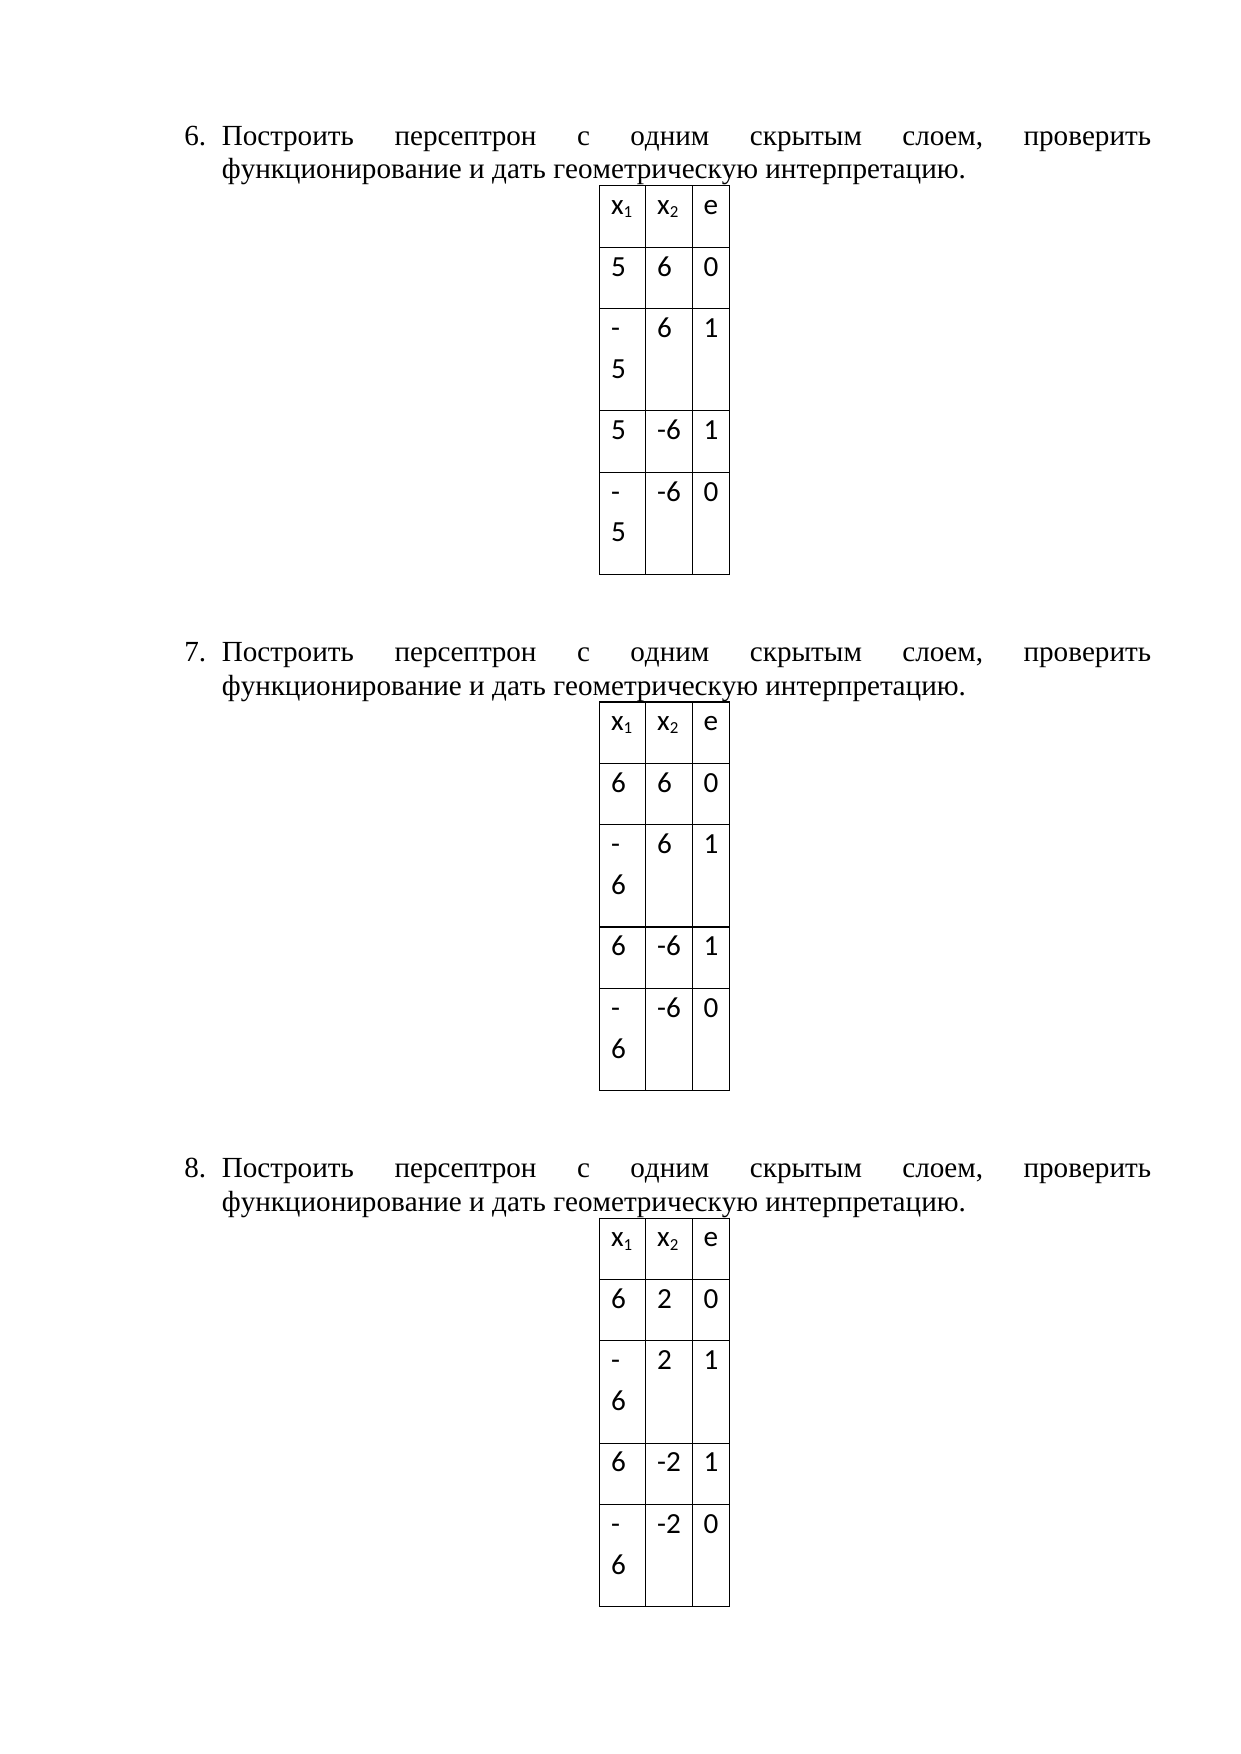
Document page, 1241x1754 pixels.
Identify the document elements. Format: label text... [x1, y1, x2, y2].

table_header x1 [600, 186, 645, 247]
table_cell 6 [646, 248, 692, 308]
table_cell 0 [693, 764, 729, 824]
table_cell -6 [600, 1505, 645, 1606]
table_cell -6 [600, 989, 645, 1090]
table_cell 0 [693, 1280, 729, 1340]
table_header x1 [600, 1219, 645, 1279]
table_header e [693, 186, 729, 247]
table_cell 1 [693, 825, 729, 926]
table_cell 0 [693, 1505, 729, 1606]
list Построить персептрон с одним скрытым слоем, проверить функционирование и дать геометрическую интерпретацию. [184, 1150, 1152, 1217]
table_cell 0 [693, 248, 729, 308]
table_cell 6 [600, 1280, 645, 1340]
table_cell 6 [600, 764, 645, 824]
table_header x1 [600, 703, 645, 763]
table_cell -6 [646, 989, 692, 1090]
table_cell -6 [600, 825, 645, 926]
table_cell 1 [693, 1341, 729, 1442]
list Построить персептрон с одним скрытым слоем, проверить функционирование и дать геометрическую интерпретацию. [184, 634, 1152, 701]
table_cell -6 [646, 473, 692, 574]
table_header e [693, 703, 729, 763]
table_cell 6 [646, 764, 692, 824]
table_cell -2 [646, 1505, 692, 1606]
table_cell -6 [646, 928, 692, 988]
table_cell 1 [693, 1444, 729, 1504]
table_cell -5 [600, 309, 645, 410]
table_cell 1 [693, 928, 729, 988]
table_cell 6 [600, 1444, 645, 1504]
table_header x2 [646, 1219, 692, 1279]
table_cell 6 [600, 928, 645, 988]
table_cell 6 [646, 309, 692, 410]
table_cell 5 [600, 411, 645, 472]
table_header x2 [646, 703, 692, 763]
table_cell 5 [600, 248, 645, 308]
table_cell -6 [646, 411, 692, 472]
table_cell 2 [646, 1341, 692, 1442]
table_header x2 [646, 186, 692, 247]
table_cell 1 [693, 411, 729, 472]
table_cell 2 [646, 1280, 692, 1340]
table_cell -2 [646, 1444, 692, 1504]
table_header e [693, 1219, 729, 1279]
table_cell -6 [600, 1341, 645, 1442]
table_cell -5 [600, 473, 645, 574]
table_cell 0 [693, 989, 729, 1090]
list Построить персептрон с одним скрытым слоем, проверить функционирование и дать геометрическую интерпретацию. [184, 118, 1152, 185]
table_cell 1 [693, 309, 729, 410]
table_cell 0 [693, 473, 729, 574]
table_cell 6 [646, 825, 692, 926]
